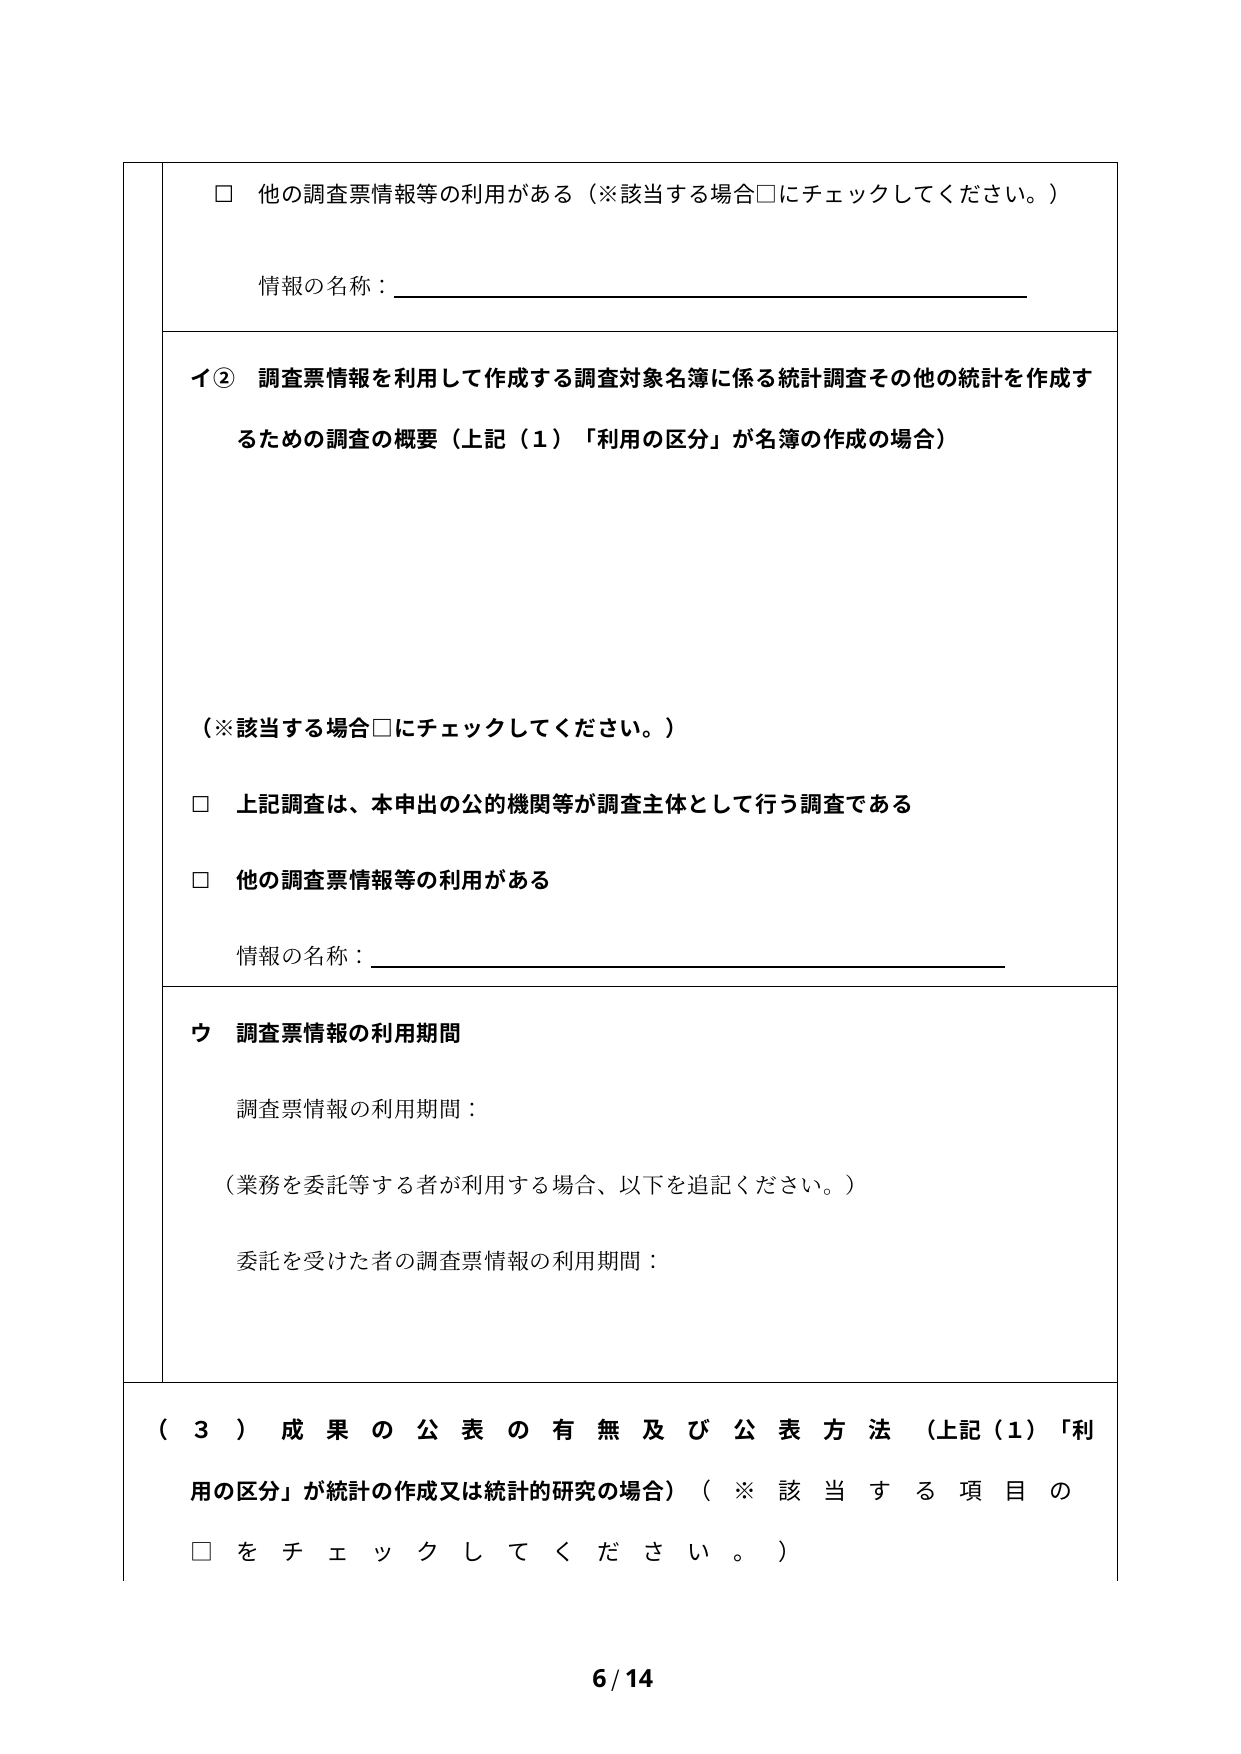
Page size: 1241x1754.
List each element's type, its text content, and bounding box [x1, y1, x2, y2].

table_cell ウ 調査票情報の利用期間 調査票情報の利用期間： （業務を委託等する者が利用する場合、以下を追記ください。） 委託を受けた者の調査票情報の利用期間： [163, 987, 1117, 1382]
table_cell イ② 調査票情報を利用して作成する調査対象名簿に係る統計調査その他の統計を作成するための調査の概要（上記（１）「利用の区分」が名簿の作成の場合） （※該当する場合□にチェックしてください。） ☐ 上記調査は、本申出の公的機関等が調査主体として行う調査である ☐ 他の調査票情報等の利用がある 情報の名称： [163, 332, 1117, 986]
table_cell （３）成果の公表の有無及び公表方法（上記（１）「利用の区分」が統計の作成又は統計的研究の場合）（※該当する項目の□をチェックしてください。） [124, 1383, 1117, 1581]
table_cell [163, 163, 1117, 331]
